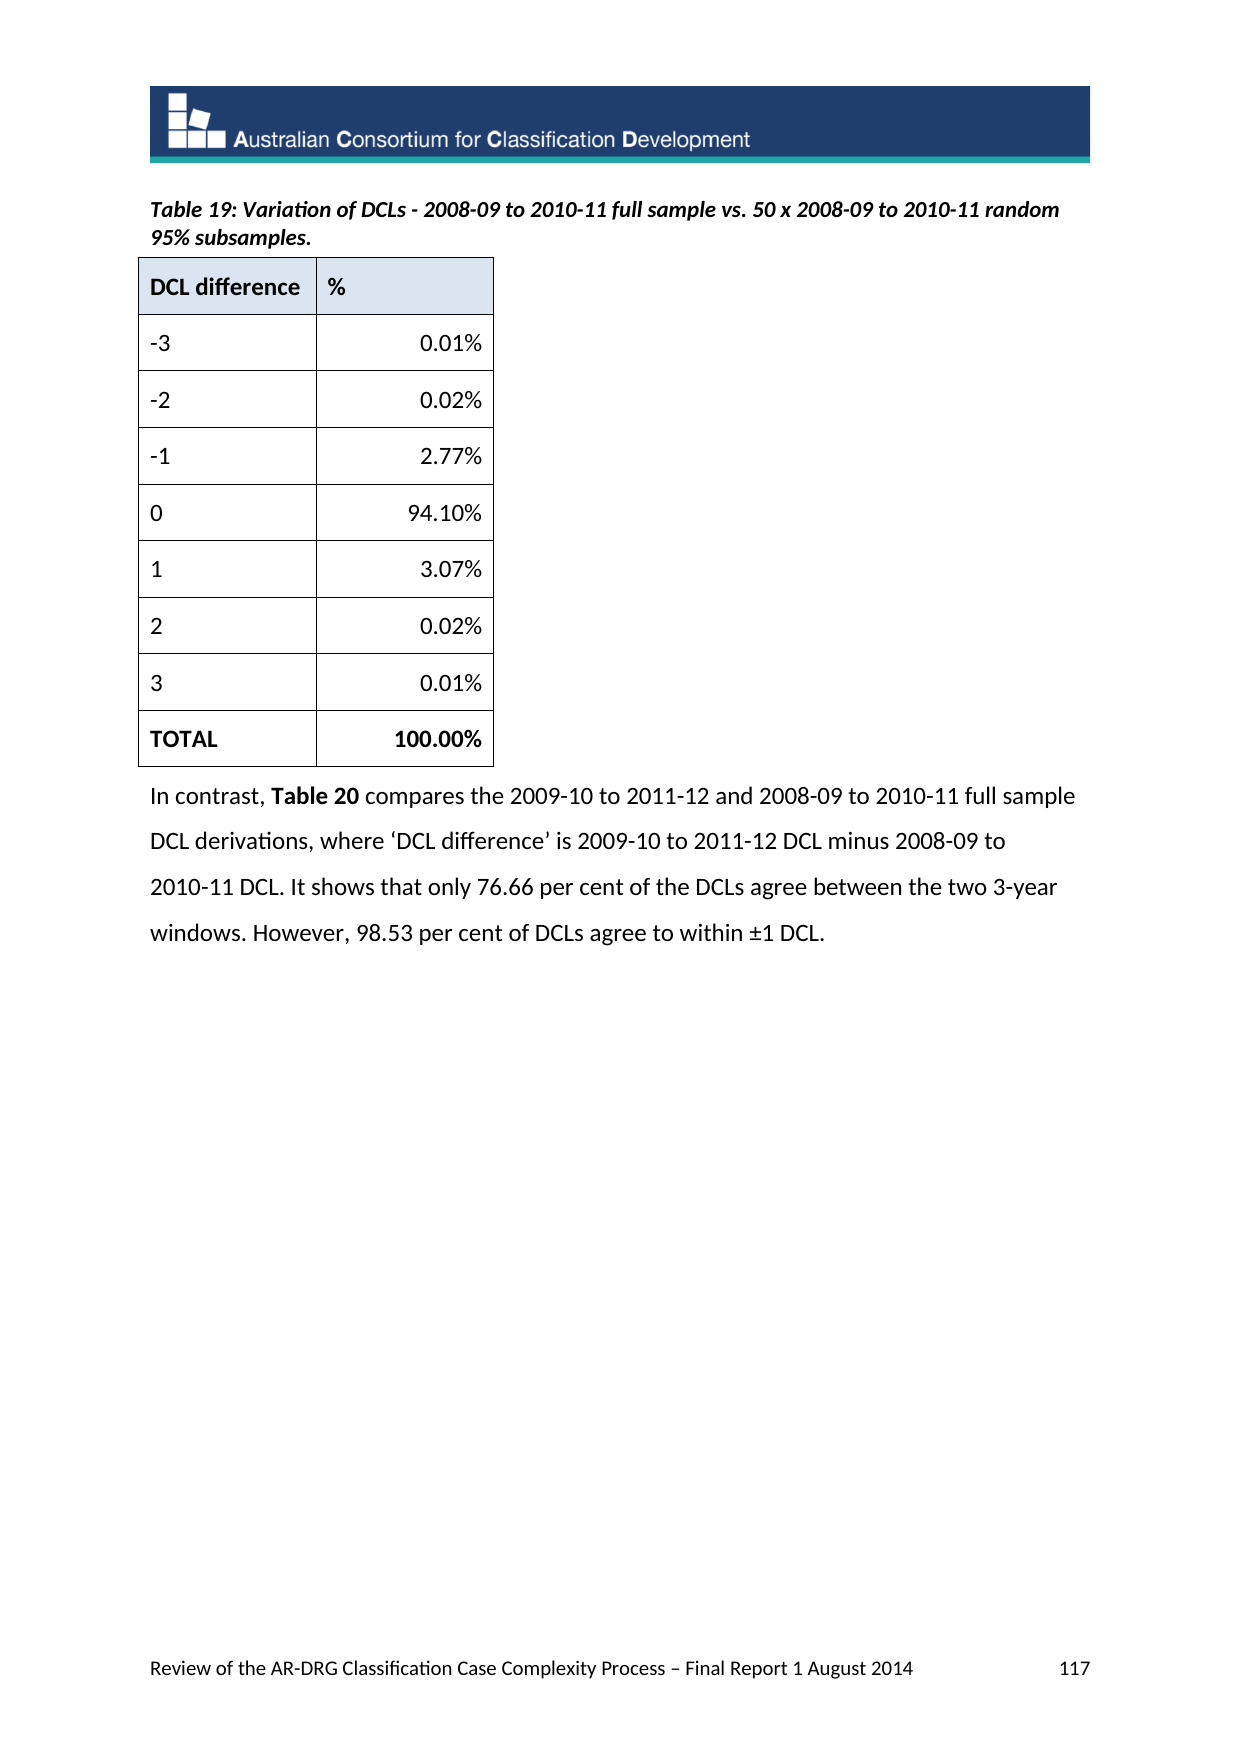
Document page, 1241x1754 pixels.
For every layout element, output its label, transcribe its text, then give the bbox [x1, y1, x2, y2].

table_cell 0.02% [317, 371, 493, 427]
text Table 19: Variation of DCLs - 2008-09 to 2010-11 full sample vs. 50 x 2008-09 to 2010-11 random 95% subsamples. [150, 195, 1090, 251]
table_cell 0 [139, 485, 316, 540]
table_header DCL difference [139, 258, 316, 314]
text In contrast, Table 20 compares the 2009-10 to 2011-12 and 2008-09 to 2010-11 full sample DCL derivations, where ‘DCL difference’ is 2009-10 to 2011-12 DCL minus 2008-09 to 2010-11 DCL. It shows that only 76.66 per cent of the DCLs agree between the two 3-year windows. However, 98.53 per cent of DCLs agree to within ±1 DCL. [150, 780, 1090, 947]
table_header % [317, 258, 493, 314]
table_cell 1 [139, 541, 316, 597]
table_cell -3 [139, 315, 316, 370]
picture [150, 86, 1091, 163]
table_cell 3 [139, 654, 316, 710]
table_cell 94.10% [317, 485, 493, 540]
table_cell 0.01% [317, 315, 493, 370]
table_cell 100.00% [317, 711, 493, 766]
table_cell -1 [139, 428, 316, 483]
table_cell 0.02% [317, 598, 493, 653]
table_cell 3.07% [317, 541, 493, 597]
table_cell 2 [139, 598, 316, 653]
table_cell -2 [139, 371, 316, 427]
table_cell TOTAL [139, 711, 316, 766]
table_cell 2.77% [317, 428, 493, 483]
table_cell 0.01% [317, 654, 493, 710]
